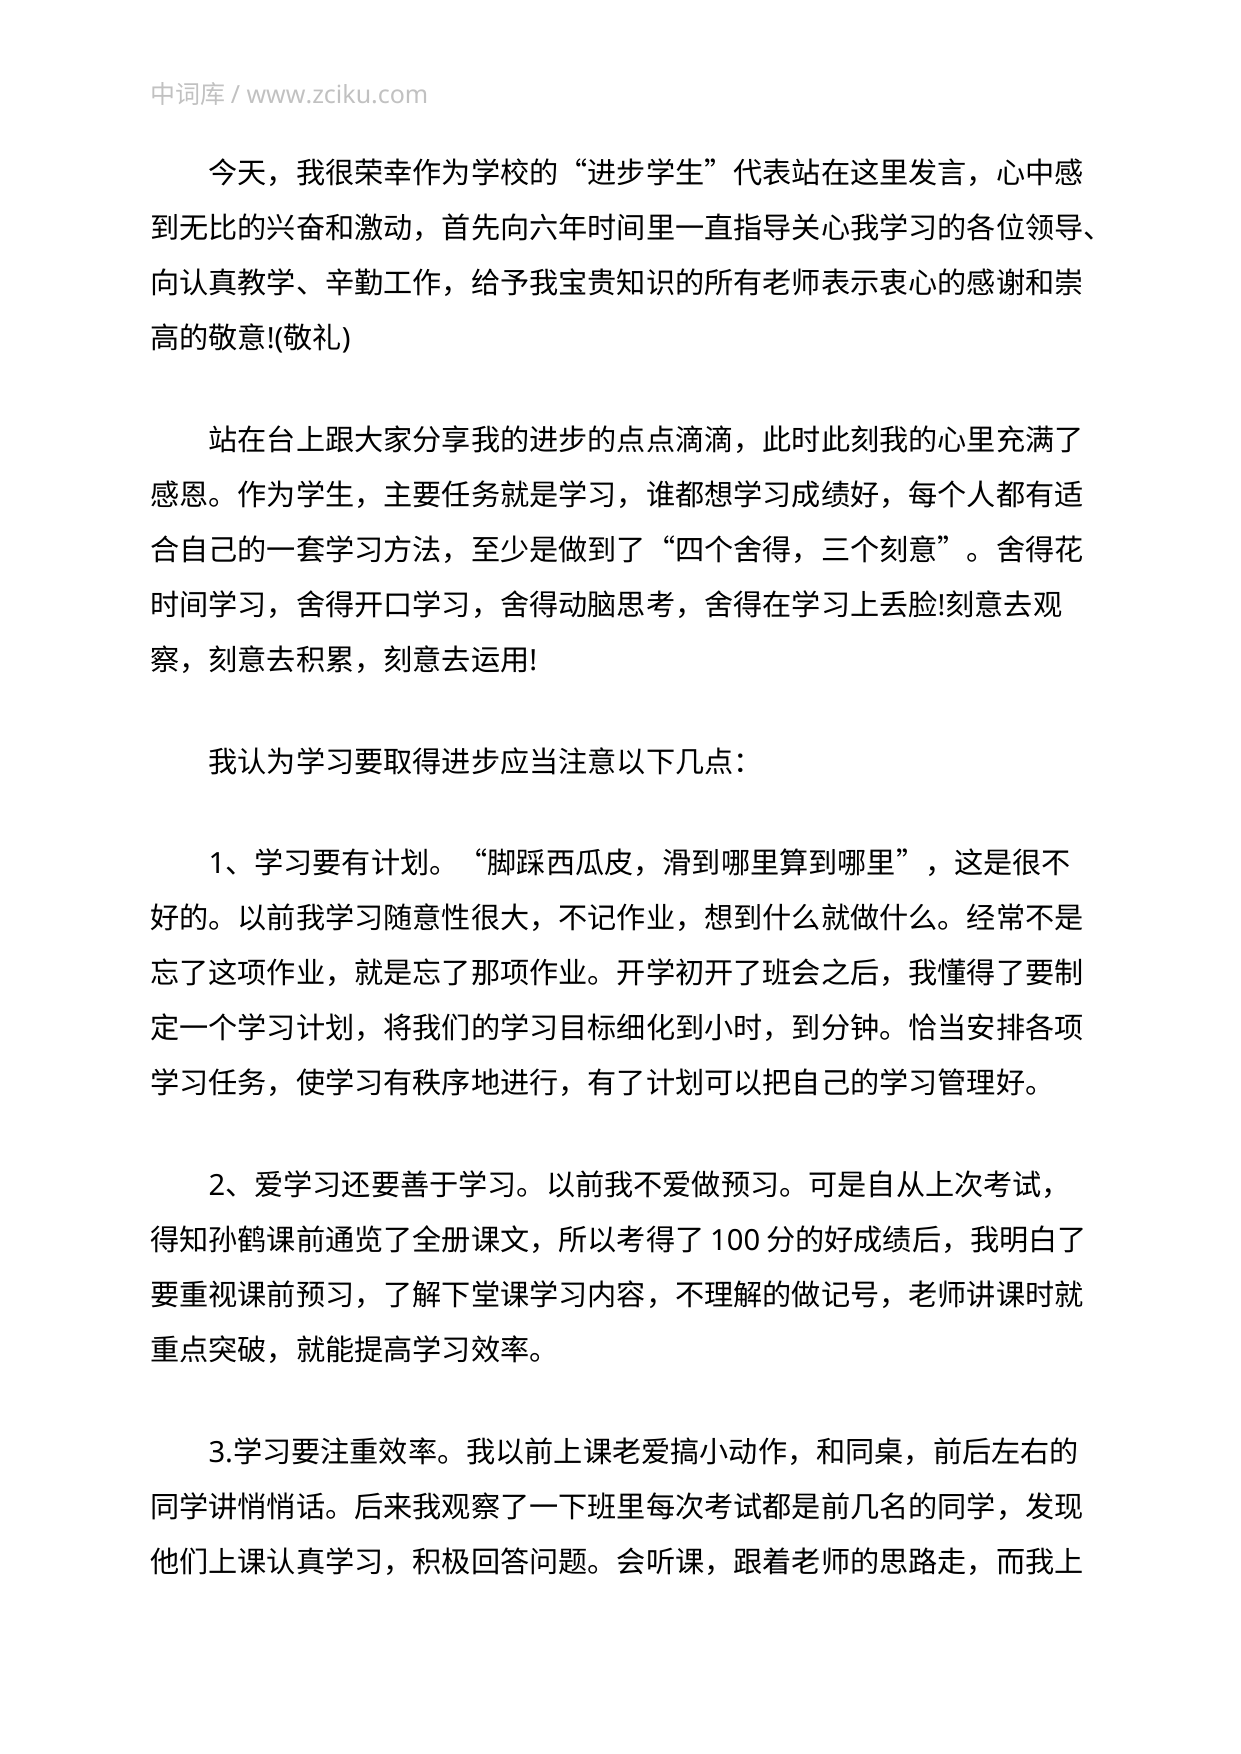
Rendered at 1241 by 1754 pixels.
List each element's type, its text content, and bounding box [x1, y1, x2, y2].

text 今天，我很荣幸作为学校的“进步学生”代表站在这里发言，心中感到无比的兴奋和激动，首先向六年时间里一直指导关心我学习的各位领导、向认真教学、辛勤工作，给予我宝贵知识的所有老师表示衷心的感谢和崇高的敬意!(敬礼) [150, 150, 1090, 357]
text 站在台上跟大家分享我的进步的点点滴滴，此时此刻我的心里充满了感恩。作为学生，主要任务就是学习，谁都想学习成绩好，每个人都有适合自己的一套学习方法，至少是做到了“四个舍得，三个刻意”。舍得花时间学习，舍得开口学习，舍得动脑思考，舍得在学习上丢脸!刻意去观察，刻意去积累，刻意去运用! [150, 417, 1090, 679]
text 我认为学习要取得进步应当注意以下几点： [150, 738, 1090, 781]
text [150, 1428, 1090, 1580]
text 2、爱学习还要善于学习。以前我不爱做预习。可是自从上次考试，得知孙鹤课前通览了全册课文，所以考得了100分的好成绩后，我明白了要重视课前预习，了解下堂课学习内容，不理解的做记号，老师讲课时就重点突破，就能提高学习效率。 [150, 1162, 1090, 1369]
text 1、学习要有计划。“脚踩西瓜皮，滑到哪里算到哪里”，这是很不好的。以前我学习随意性很大，不记作业，想到什么就做什么。经常不是忘了这项作业，就是忘了那项作业。开学初开了班会之后，我懂得了要制定一个学习计划，将我们的学习目标细化到小时，到分钟。恰当安排各项学习任务，使学习有秩序地进行，有了计划可以把自己的学习管理好。 [150, 840, 1090, 1102]
